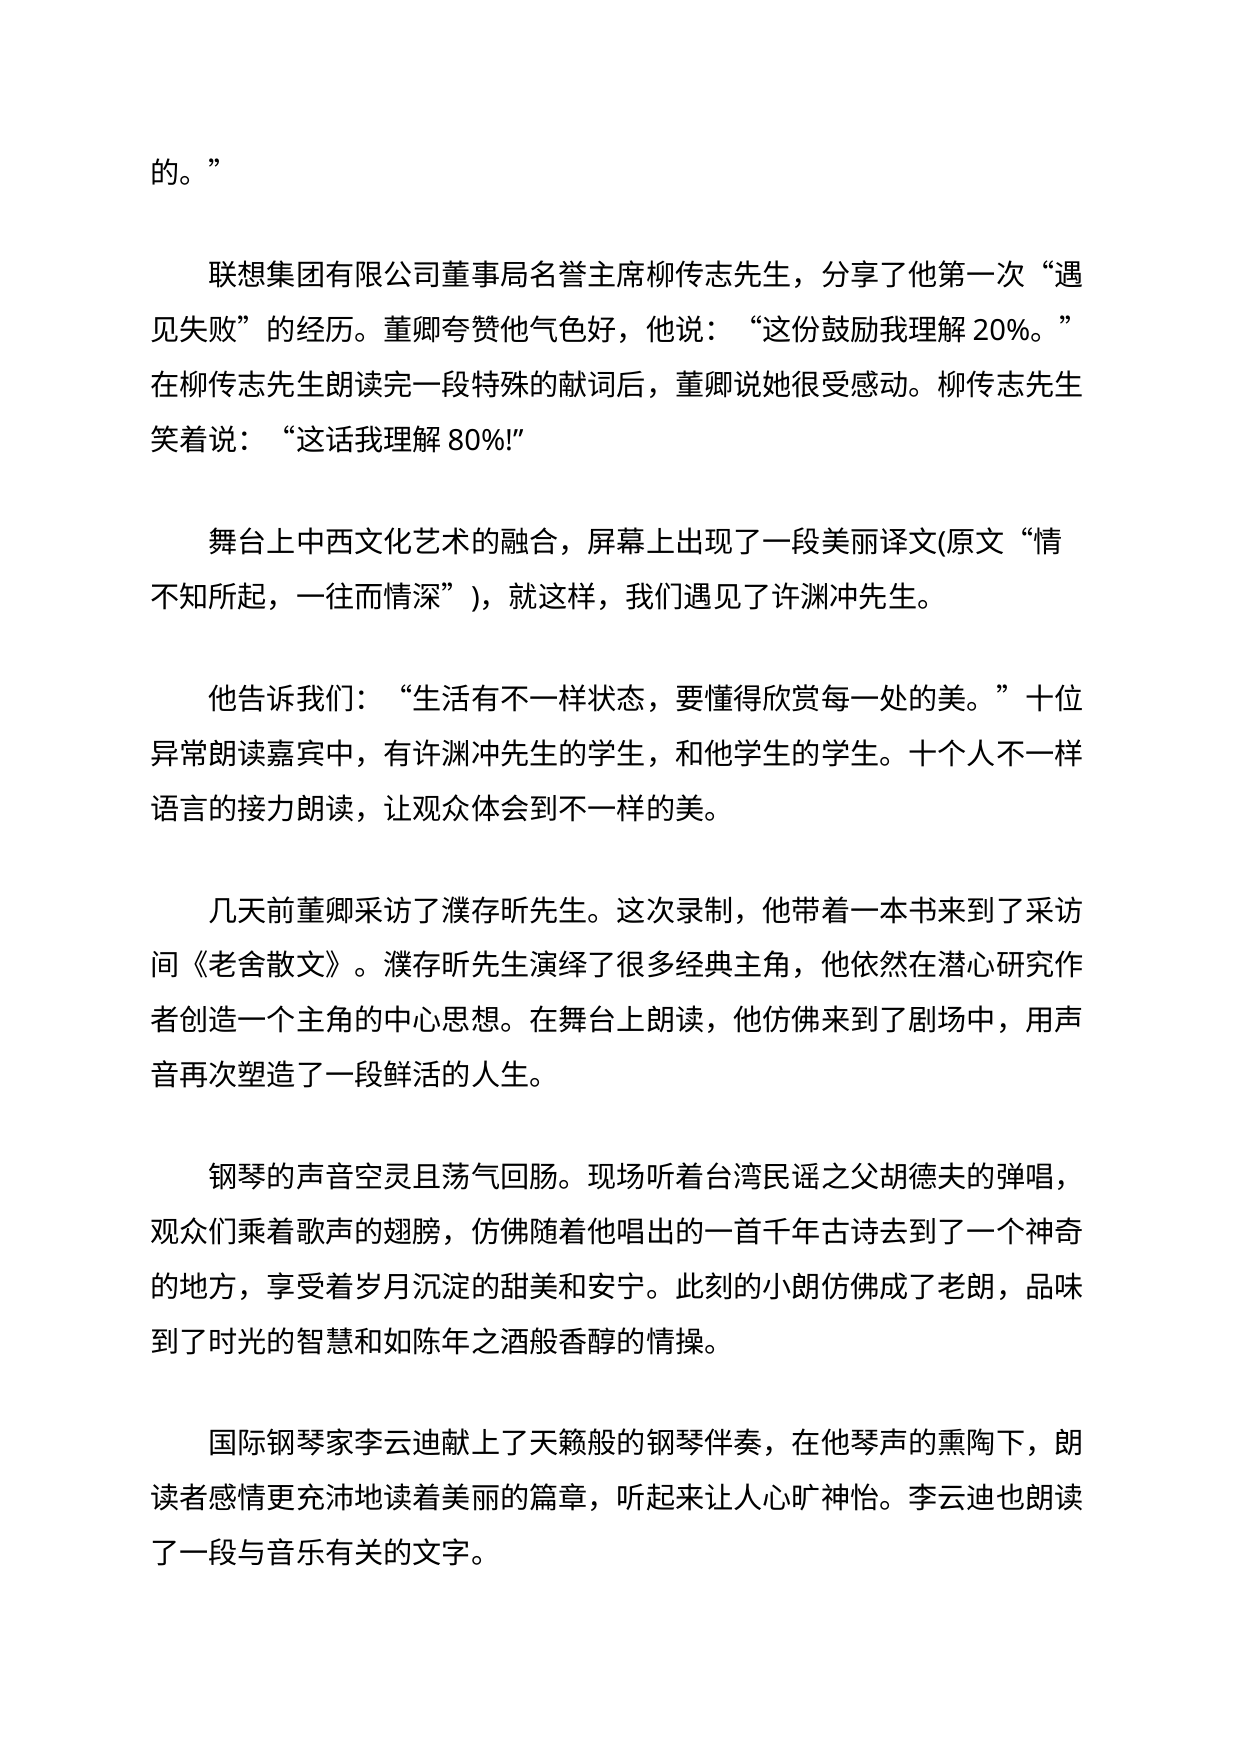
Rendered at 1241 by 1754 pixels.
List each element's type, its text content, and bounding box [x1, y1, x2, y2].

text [150, 150, 1090, 192]
text 钢琴的声音空灵且荡气回肠。现场听着台湾民谣之父胡德夫的弹唱，观众们乘着歌声的翅膀，仿佛随着他唱出的一首千年古诗去到了一个神奇的地方，享受着岁月沉淀的甜美和安宁。此刻的小朗仿佛成了老朗，品味到了时光的智慧和如陈年之酒般香醇的情操。 [150, 1153, 1090, 1361]
text 舞台上中西文化艺术的融合，屏幕上出现了一段美丽译文(原文“情不知所起，一往而情深”)，就这样，我们遇见了许渊冲先生。 [150, 518, 1090, 616]
text 几天前董卿采访了濮存昕先生。这次录制，他带着一本书来到了采访间《老舍散文》。濮存昕先生演绎了很多经典主角，他依然在潜心研究作者创造一个主角的中心思想。在舞台上朗读，他仿佛来到了剧场中，用声音再次塑造了一段鲜活的人生。 [150, 887, 1090, 1094]
text 他告诉我们：“生活有不一样状态，要懂得欣赏每一处的美。”十位异常朗读嘉宾中，有许渊冲先生的学生，和他学生的学生。十个人不一样语言的接力朗读，让观众体会到不一样的美。 [150, 676, 1090, 828]
text 国际钢琴家李云迪献上了天籁般的钢琴伴奏，在他琴声的熏陶下，朗读者感情更充沛地读着美丽的篇章，听起来让人心旷神怡。李云迪也朗读了一段与音乐有关的文字。 [150, 1420, 1090, 1572]
text 联想集团有限公司董事局名誉主席柳传志先生，分享了他第一次“遇见失败”的经历。董卿夸赞他气色好，他说：“这份鼓励我理解20%。”在柳传志先生朗读完一段特殊的献词后，董卿说她很受感动。柳传志先生笑着说：“这话我理解80%!” [150, 252, 1090, 459]
